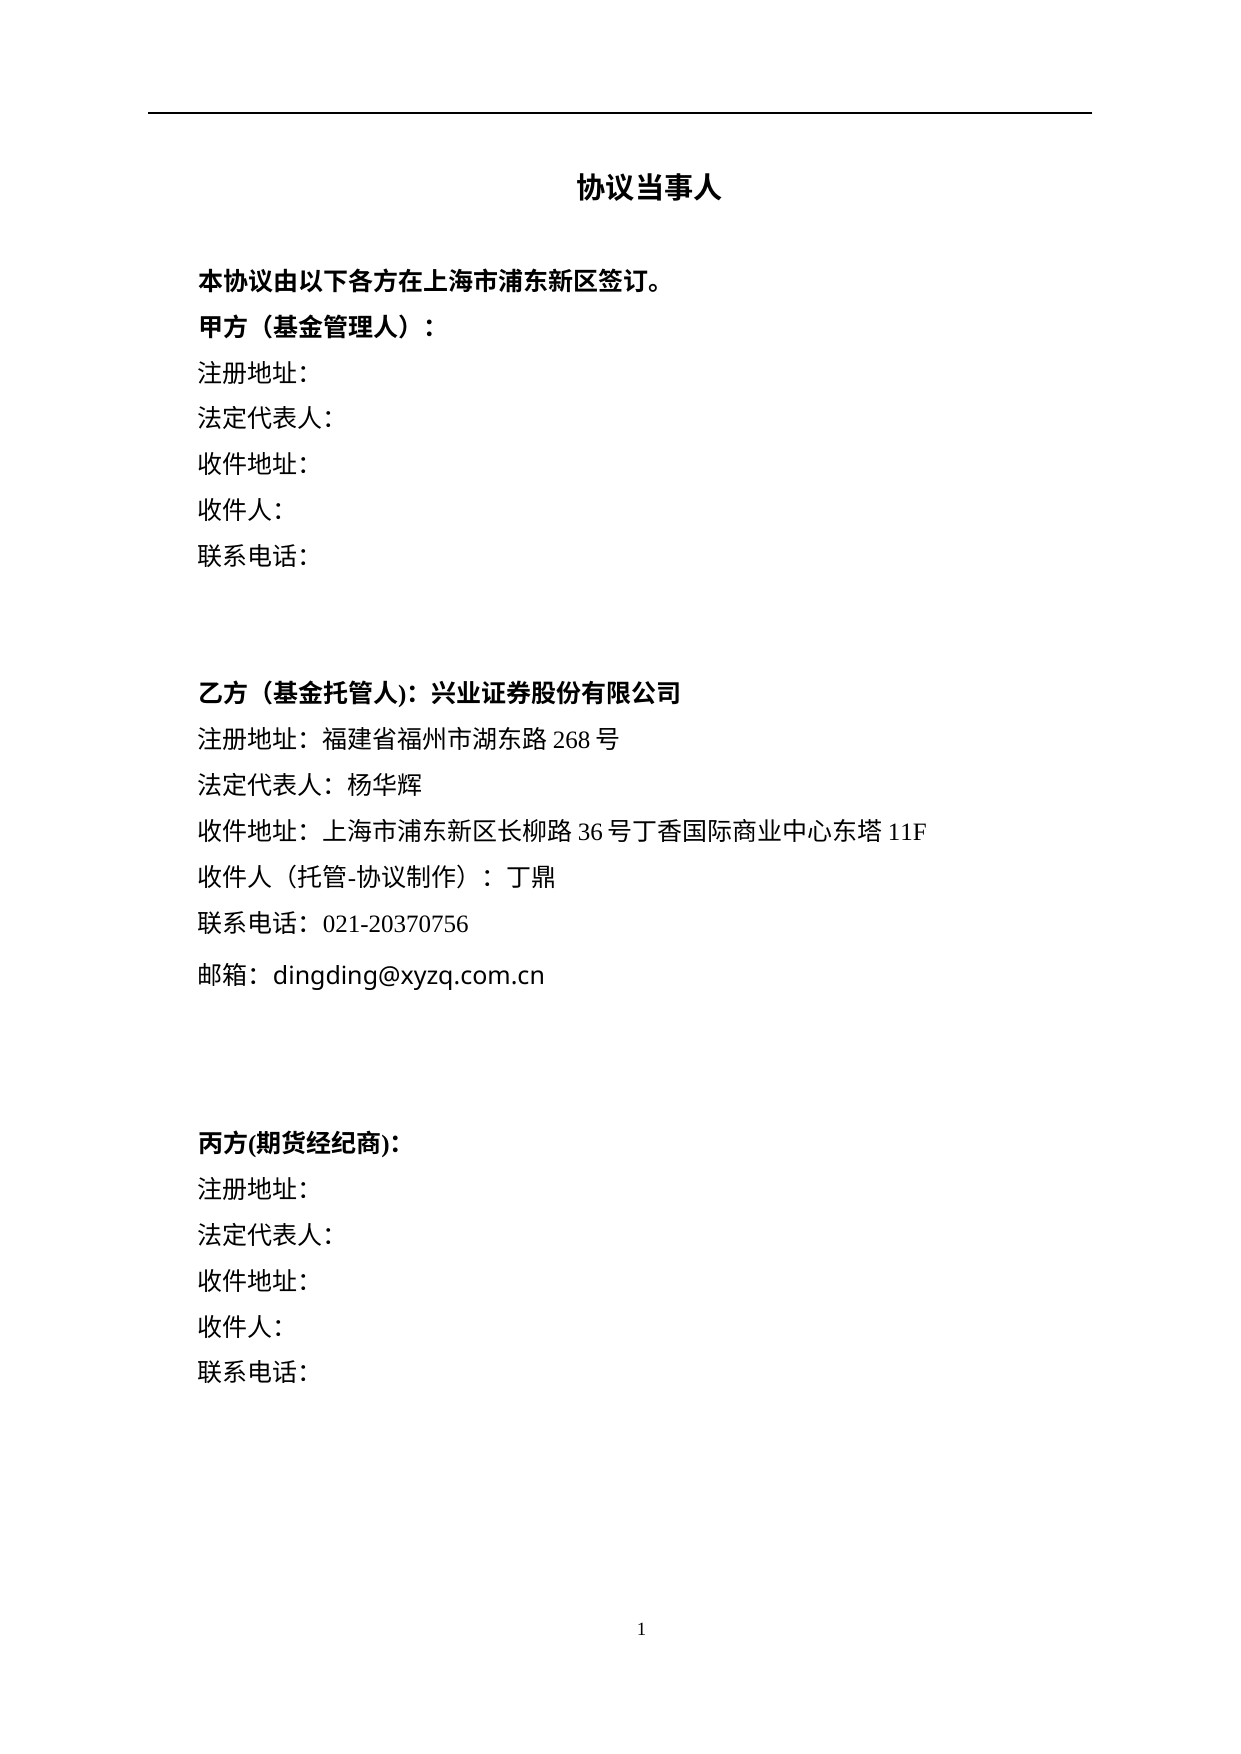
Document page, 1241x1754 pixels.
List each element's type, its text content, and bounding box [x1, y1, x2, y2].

text 法定代表人： [148, 1208, 1092, 1253]
text 注册地址： [148, 1162, 1092, 1208]
text 注册地址： [148, 345, 1092, 391]
text 收件人（托管-协议制作）：丁鼎 [148, 849, 1092, 895]
text 收件人： [148, 1299, 1092, 1345]
text 乙方（基金托管人)：兴业证券股份有限公司 [148, 666, 1092, 712]
text 丙方(期货经纪商)： [148, 1116, 1092, 1162]
text 甲方（基金管理人）： [148, 299, 1092, 345]
text 联系电话：021-20370756 [148, 895, 1092, 941]
text 法定代表人：杨华辉 [148, 758, 1092, 804]
text 收件地址：上海市浦东新区长柳路36号丁香国际商业中心东塔11F [148, 804, 1092, 849]
text 注册地址：福建省福州市湖东路268号 [148, 712, 1092, 758]
text 协议当事人 [148, 162, 1092, 208]
text 联系电话： [148, 529, 1092, 574]
text 收件人： [148, 483, 1092, 529]
text 收件地址： [148, 437, 1092, 483]
text 联系电话： [148, 1345, 1092, 1391]
text 本协议由以下各方在上海市浦东新区签订。 [148, 254, 1092, 299]
text 收件地址： [148, 1253, 1092, 1299]
text 邮箱：dingding@xyzq.com.cn [148, 941, 1092, 1006]
text 法定代表人： [148, 391, 1092, 437]
